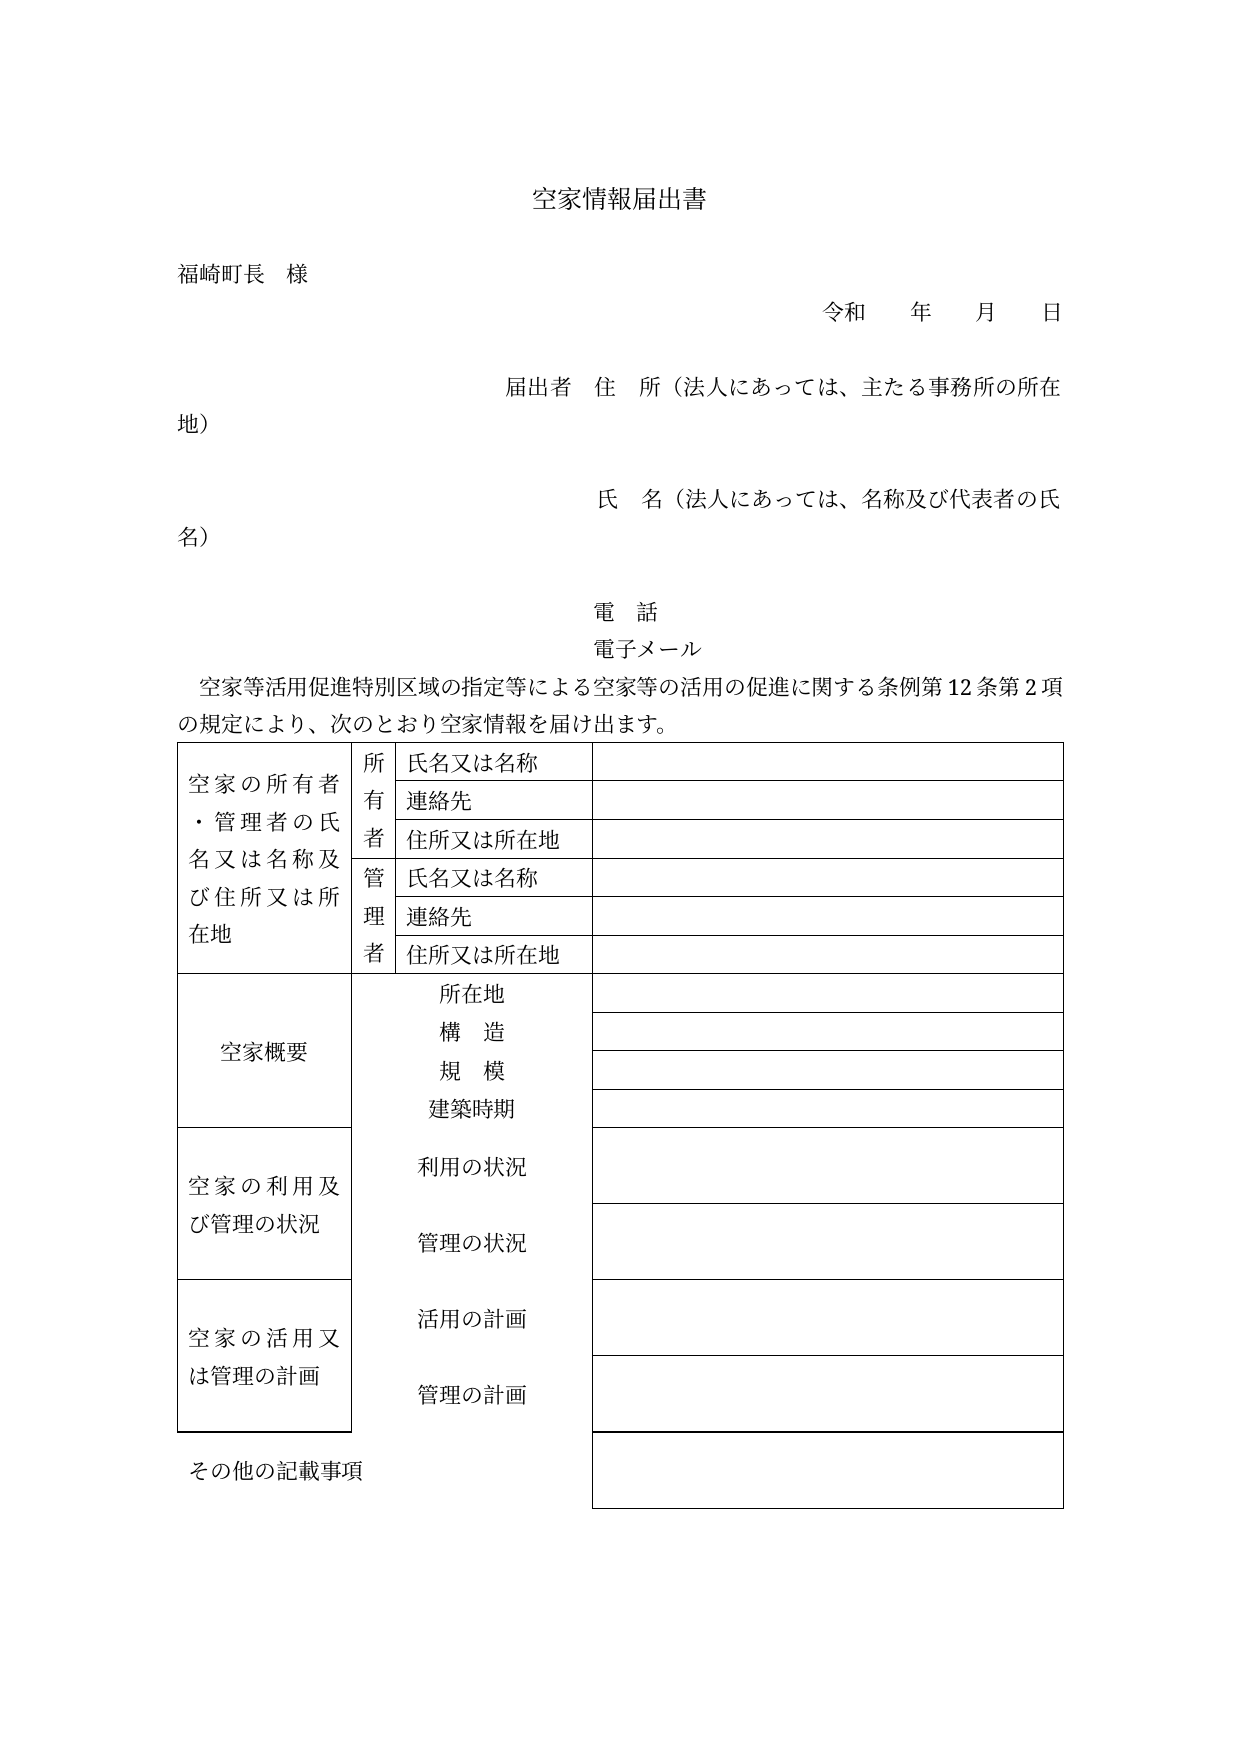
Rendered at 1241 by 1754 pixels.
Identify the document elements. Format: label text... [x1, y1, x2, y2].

table_cell 住所又は所在地 [396, 936, 592, 973]
table_cell 建築時期 [352, 1089, 592, 1127]
text 空家情報届出書 [177, 179, 1063, 217]
table_cell [593, 936, 1063, 973]
text 届出者 住 所（法人にあっては、主たる事務所の所在地） [177, 367, 1063, 442]
table_cell [593, 859, 1063, 896]
table_cell [593, 897, 1063, 934]
table_header 空家の所有者・管理者の氏名又は名称及び住所又は所在地 [178, 743, 351, 973]
table_cell 管理の計画 [352, 1355, 592, 1431]
table_cell 構 造 [352, 1012, 592, 1050]
table_cell 氏名又は名称 [396, 859, 592, 896]
table_cell [593, 1090, 1063, 1127]
table_cell [593, 1128, 1063, 1203]
table_header 氏名又は名称 [396, 743, 592, 780]
table_cell 連絡先 [396, 781, 592, 819]
text 氏 名（法人にあっては、名称及び代表者の氏名） [177, 479, 1063, 554]
text 空家等活用促進特別区域の指定等による空家等の活用の促進に関する条例第12条第2項の規定により、次のとおり空家情報を届け出ます。 [177, 667, 1063, 742]
table_header 所有者 [352, 743, 395, 857]
table_cell 管理者 [352, 859, 395, 973]
table_cell 空家の利用及び管理の状況 [178, 1128, 351, 1279]
table_cell その他の記載事項 [177, 1431, 592, 1507]
table_cell [593, 1280, 1063, 1355]
text 福崎町長 様 [177, 254, 1063, 292]
text 電 話 [177, 592, 1063, 629]
table_cell [593, 781, 1063, 819]
text 令和 年 月 日 [177, 292, 1063, 329]
table_cell [593, 974, 1063, 1012]
table_cell [593, 1013, 1063, 1050]
table_header [593, 743, 1063, 780]
table_cell [593, 1433, 1063, 1507]
table_cell 活用の計画 [352, 1279, 592, 1355]
table_cell 住所又は所在地 [396, 820, 592, 857]
table_cell [593, 1051, 1063, 1089]
table_cell 空家の活用又は管理の計画 [178, 1280, 351, 1431]
table_cell 規 模 [352, 1050, 592, 1089]
table_cell 所在地 [352, 974, 592, 1012]
table_cell [593, 1204, 1063, 1279]
table_cell 連絡先 [396, 897, 592, 934]
text 電子メール [177, 629, 1063, 667]
table_cell 空家概要 [178, 974, 351, 1127]
table_cell [593, 1356, 1063, 1431]
table_cell 管理の状況 [352, 1203, 592, 1279]
table_cell [593, 820, 1063, 857]
table_cell 利用の状況 [352, 1127, 592, 1203]
